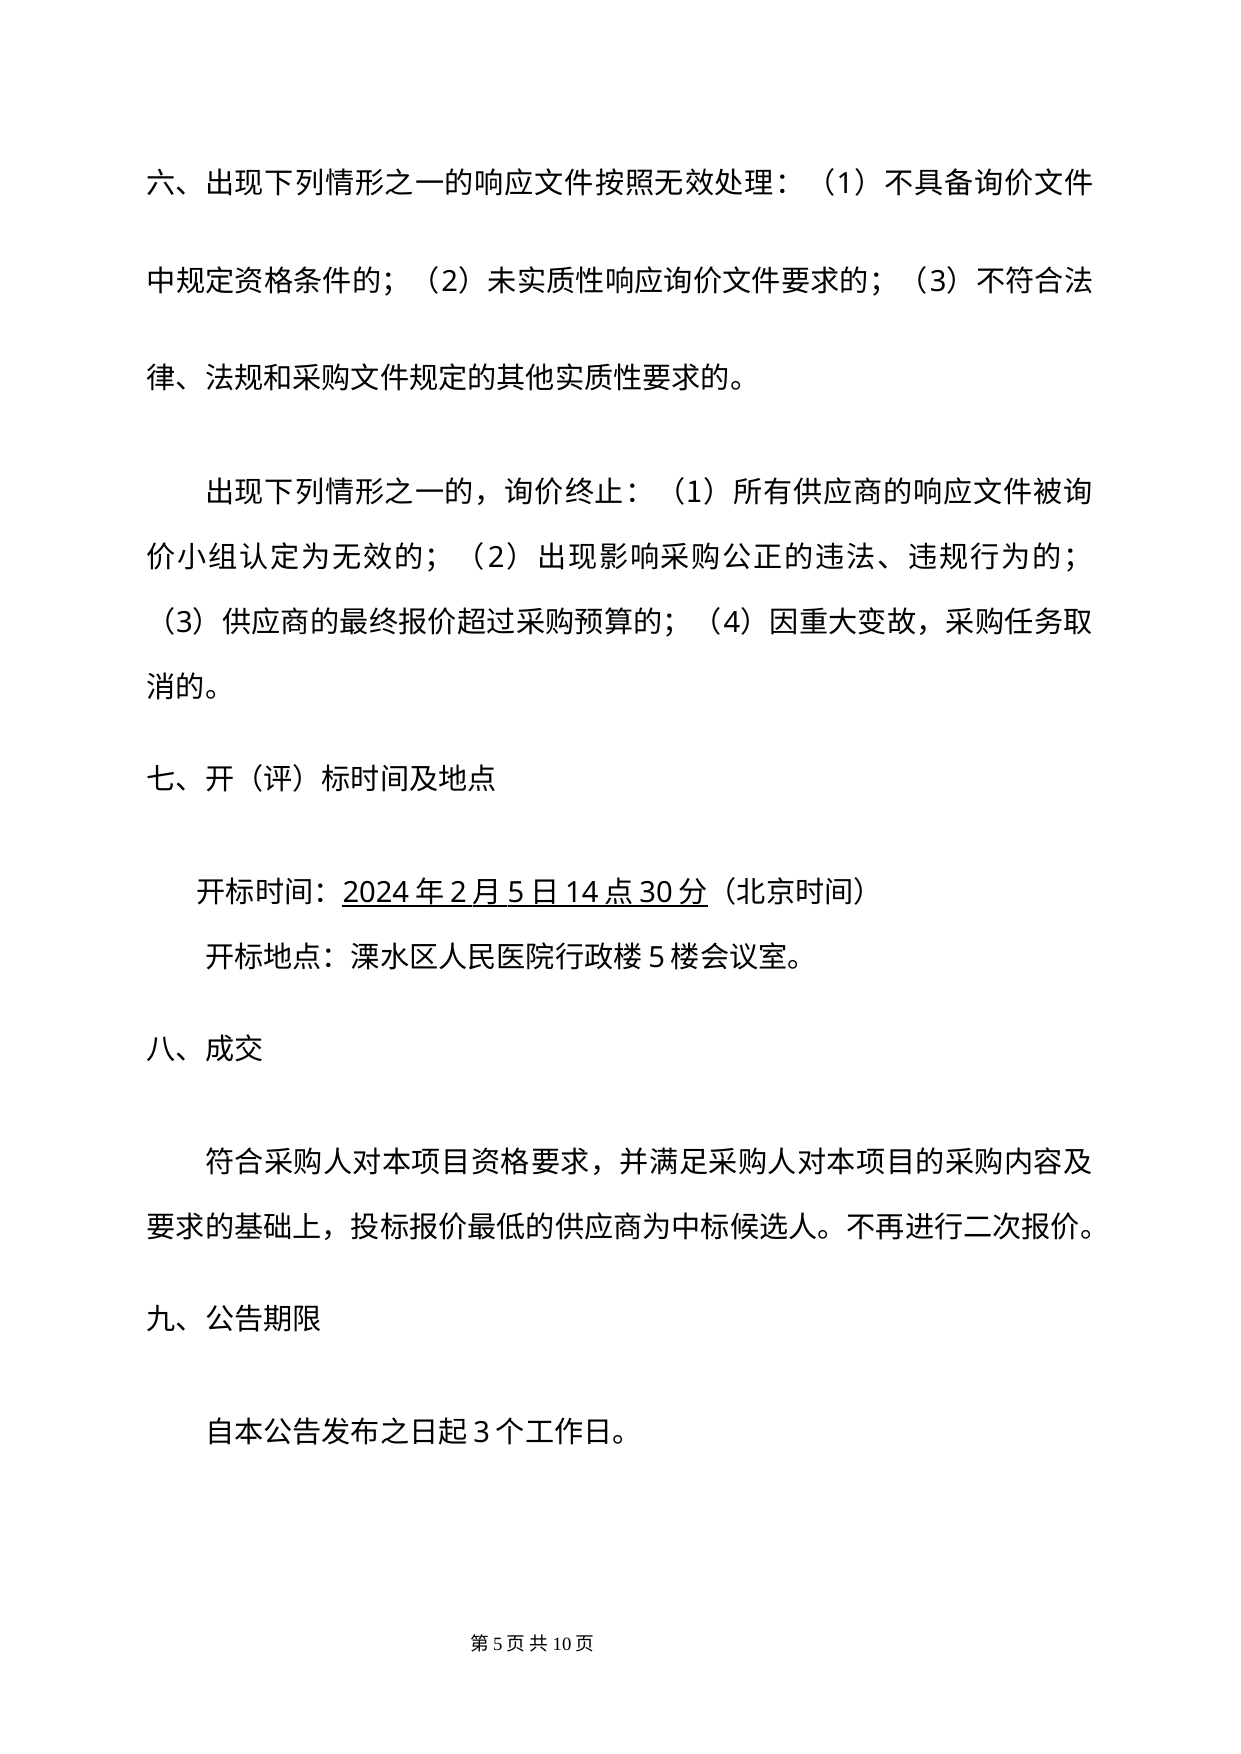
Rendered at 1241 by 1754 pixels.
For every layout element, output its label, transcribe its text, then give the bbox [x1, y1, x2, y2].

text 开标时间：2024年2月5日14点30分（北京时间） [146, 857, 1094, 922]
list 符合采购人对本项目资格要求，并满足采购人对本项目的采购内容及要求的基础上，投标报价最低的供应商为中标候选人。不再进行二次报价。 [146, 1127, 1094, 1257]
subtitle 开（评）标时间及地点 [146, 744, 1094, 809]
text 出现下列情形之一的，询价终止：（1）所有供应商的响应文件被询价小组认定为无效的；（2）出现影响采购公正的违法、违规行为的；（3）供应商的最终报价超过采购预算的；（4）因重大变故，采购任务取消的。 [146, 457, 1094, 717]
text 自本公告发布之日起3个工作日。 [146, 1398, 1094, 1463]
text 开标地点：溧水区人民医院行政楼5楼会议室。 [146, 922, 1094, 987]
subtitle 九、公告期限 [146, 1284, 1094, 1349]
subtitle 成交 [146, 1014, 1094, 1079]
subtitle 出现下列情形之一的响应文件按照无效处理：（1）不具备询价文件中规定资格条件的；（2）未实质性响应询价文件要求的；（3）不符合法律、法规和采购文件规定的其他实质性要求的。 [146, 149, 1094, 409]
